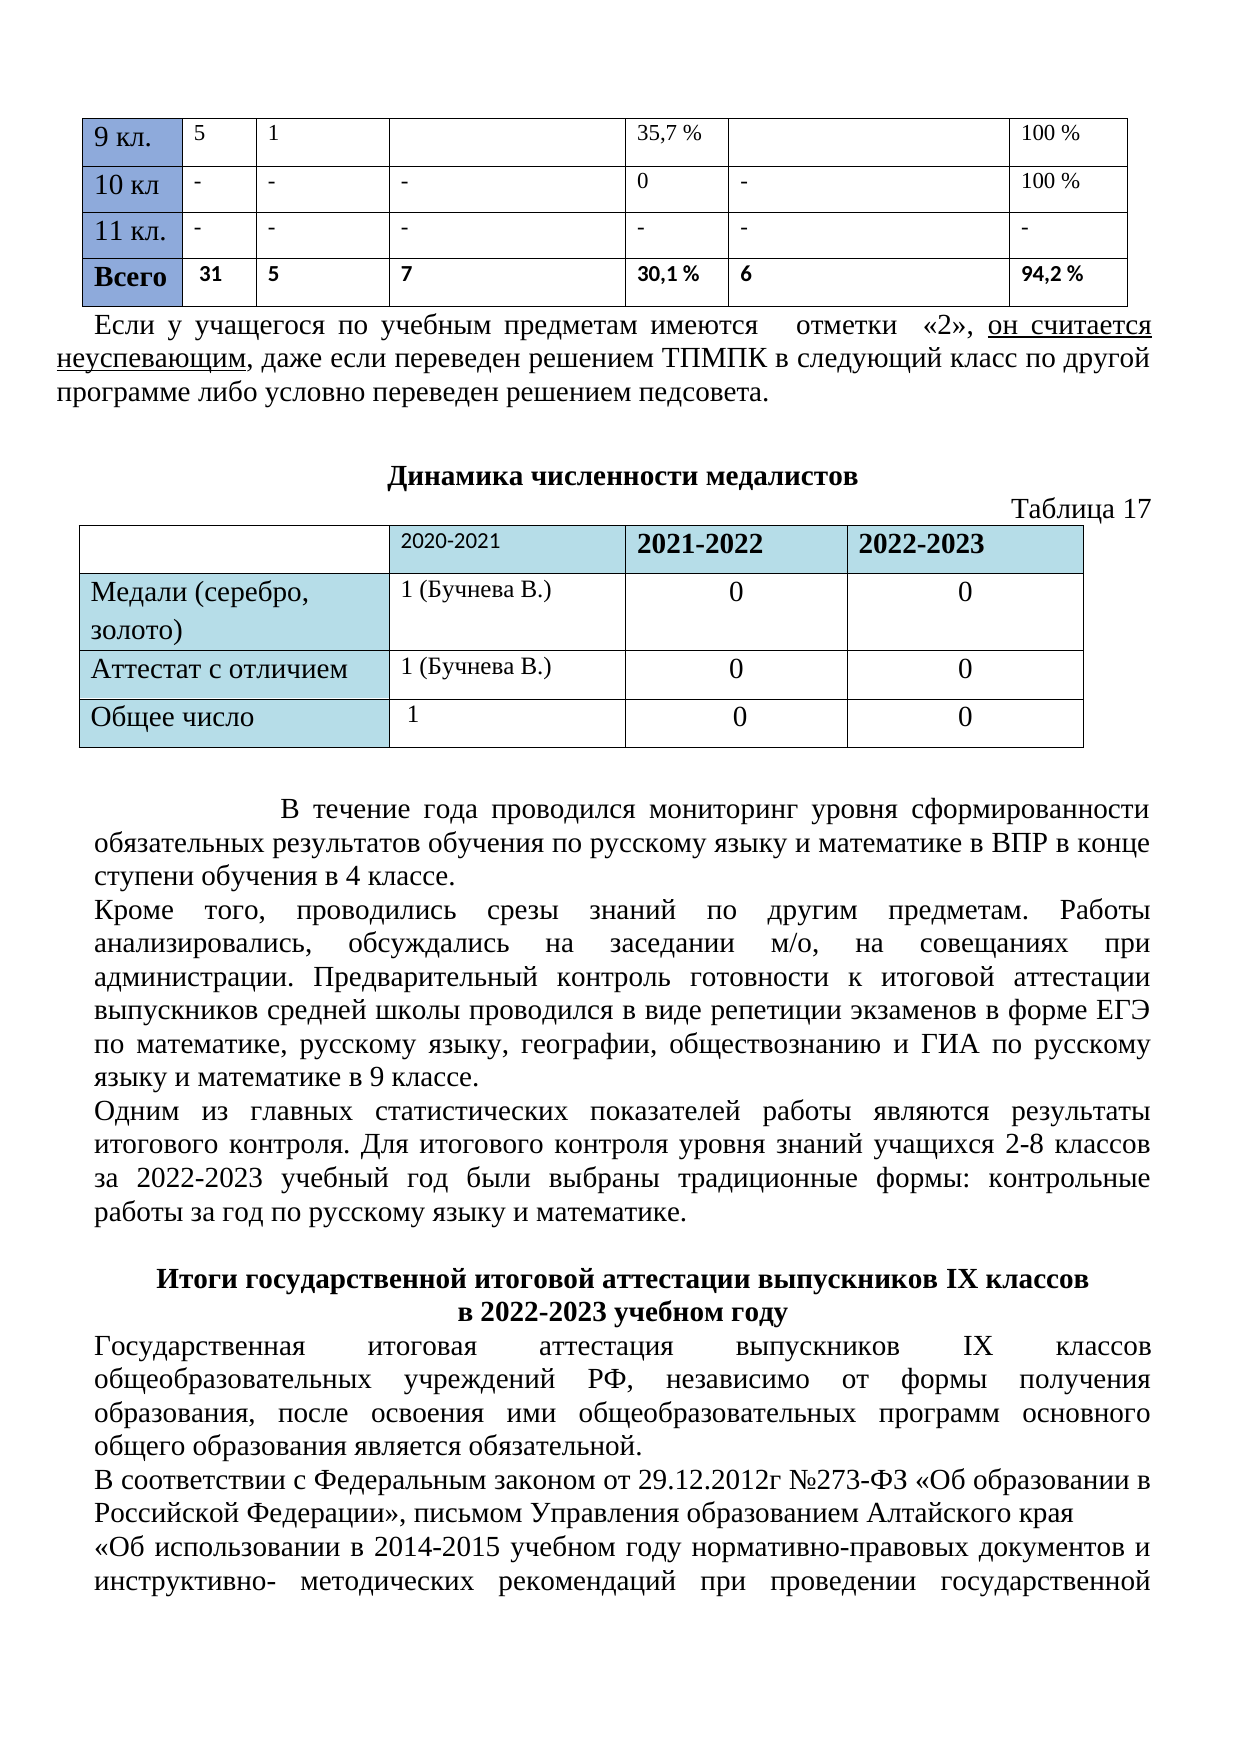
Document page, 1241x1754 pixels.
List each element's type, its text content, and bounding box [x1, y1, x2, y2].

table_cell 1 (Бучнева В.) [390, 574, 625, 650]
table_cell 9 кл. [83, 119, 182, 166]
table_cell 0 [848, 574, 1083, 650]
table_cell [390, 119, 625, 166]
table_cell 7 [390, 259, 625, 306]
table_header [80, 526, 389, 573]
table_cell - [390, 213, 625, 258]
table_cell 35,7 % [626, 119, 728, 166]
table_cell Общее число [80, 700, 389, 747]
table_header 2021-2022 [626, 526, 847, 573]
table_cell 10 кл [83, 167, 182, 212]
text В соответствии с Федеральным законом от 29.12.2012г №273-ФЗ «Об образовании в Российской Федерации», письмом Управления образованием Алтайского края [94, 1462, 1152, 1529]
table_cell 0 [626, 574, 847, 650]
text Таблица 17 [94, 492, 1152, 525]
table_cell 0 [626, 167, 728, 212]
table_cell - [257, 167, 389, 212]
table_cell - [626, 213, 728, 258]
table_cell - [1010, 213, 1127, 258]
text Динамика численности медалистов [94, 458, 1152, 492]
text Если у учащегося по учебным предметам имеются отметки «2», он считается неуспевающим, даже если переведен решением ТПМПК в следующий класс по другой программе либо условно переведен решением педсовета. [56, 307, 1152, 408]
text в 2022-2023 учебном году [94, 1294, 1152, 1328]
table_cell 0 [848, 700, 1083, 747]
table_cell - [257, 213, 389, 258]
table_cell 11 кл. [83, 213, 182, 258]
table_cell - [390, 167, 625, 212]
table_cell 30,1 % [626, 259, 728, 306]
table_cell 0 [626, 651, 847, 698]
table_cell - [729, 167, 1009, 212]
table_cell - [729, 213, 1009, 258]
table_cell 100 % [1010, 119, 1127, 166]
table_cell 5 [183, 119, 256, 166]
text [94, 1529, 1152, 1596]
table_cell Медали (серебро, золото) [80, 574, 389, 650]
table_cell 1 [257, 119, 389, 166]
table_cell 6 [729, 259, 1009, 306]
table_header 2020-2021 [390, 526, 625, 573]
table_cell 100 % [1010, 167, 1127, 212]
table_cell 1 [390, 700, 625, 747]
text Государственная итоговая аттестация выпускников IX классов общеобразовательных учреждений РФ, независимо от формы получения образования, после освоения ими общеобразовательных программ основного общего образования является обязательной. [94, 1328, 1152, 1462]
table_cell 0 [626, 700, 847, 747]
table_cell 0 [848, 651, 1083, 698]
text Одним из главных статистических показателей работы являются результаты итогового контроля. Для итогового контроля уровня знаний учащихся 2-8 классов за 2022-2023 учебный год были выбраны традиционные формы: контрольные работы за год по русскому языку и математике. [94, 1093, 1152, 1227]
table_cell - [183, 213, 256, 258]
table_cell 94,2 % [1010, 259, 1127, 306]
table_cell 1 (Бучнева В.) [390, 651, 625, 698]
table_header 2022-2023 [848, 526, 1083, 573]
text Кроме того, проводились срезы знаний по другим предметам. Работы анализировались, обсуждались на заседании м/о, на совещаниях при администрации. Предварительный контроль готовности к итоговой аттестации выпускников средней школы проводился в виде репетиции экзаменов в форме ЕГЭ по математике, русскому языку, географии, обществознанию и ГИА по русскому языку и математике в 9 классе. [94, 892, 1152, 1093]
table_cell Аттестат с отличием [80, 651, 389, 698]
table_cell [729, 119, 1009, 166]
table_cell 31 [183, 259, 256, 306]
table_cell - [183, 167, 256, 212]
text Итоги государственной итоговой аттестации выпускников IX классов [94, 1261, 1152, 1294]
table_cell 5 [257, 259, 389, 306]
table_cell Всего [83, 259, 182, 306]
text В течение года проводился мониторинг уровня сформированности обязательных результатов обучения по русскому языку и математике в ВПР в конце ступени обучения в 4 классе. [94, 791, 1152, 892]
